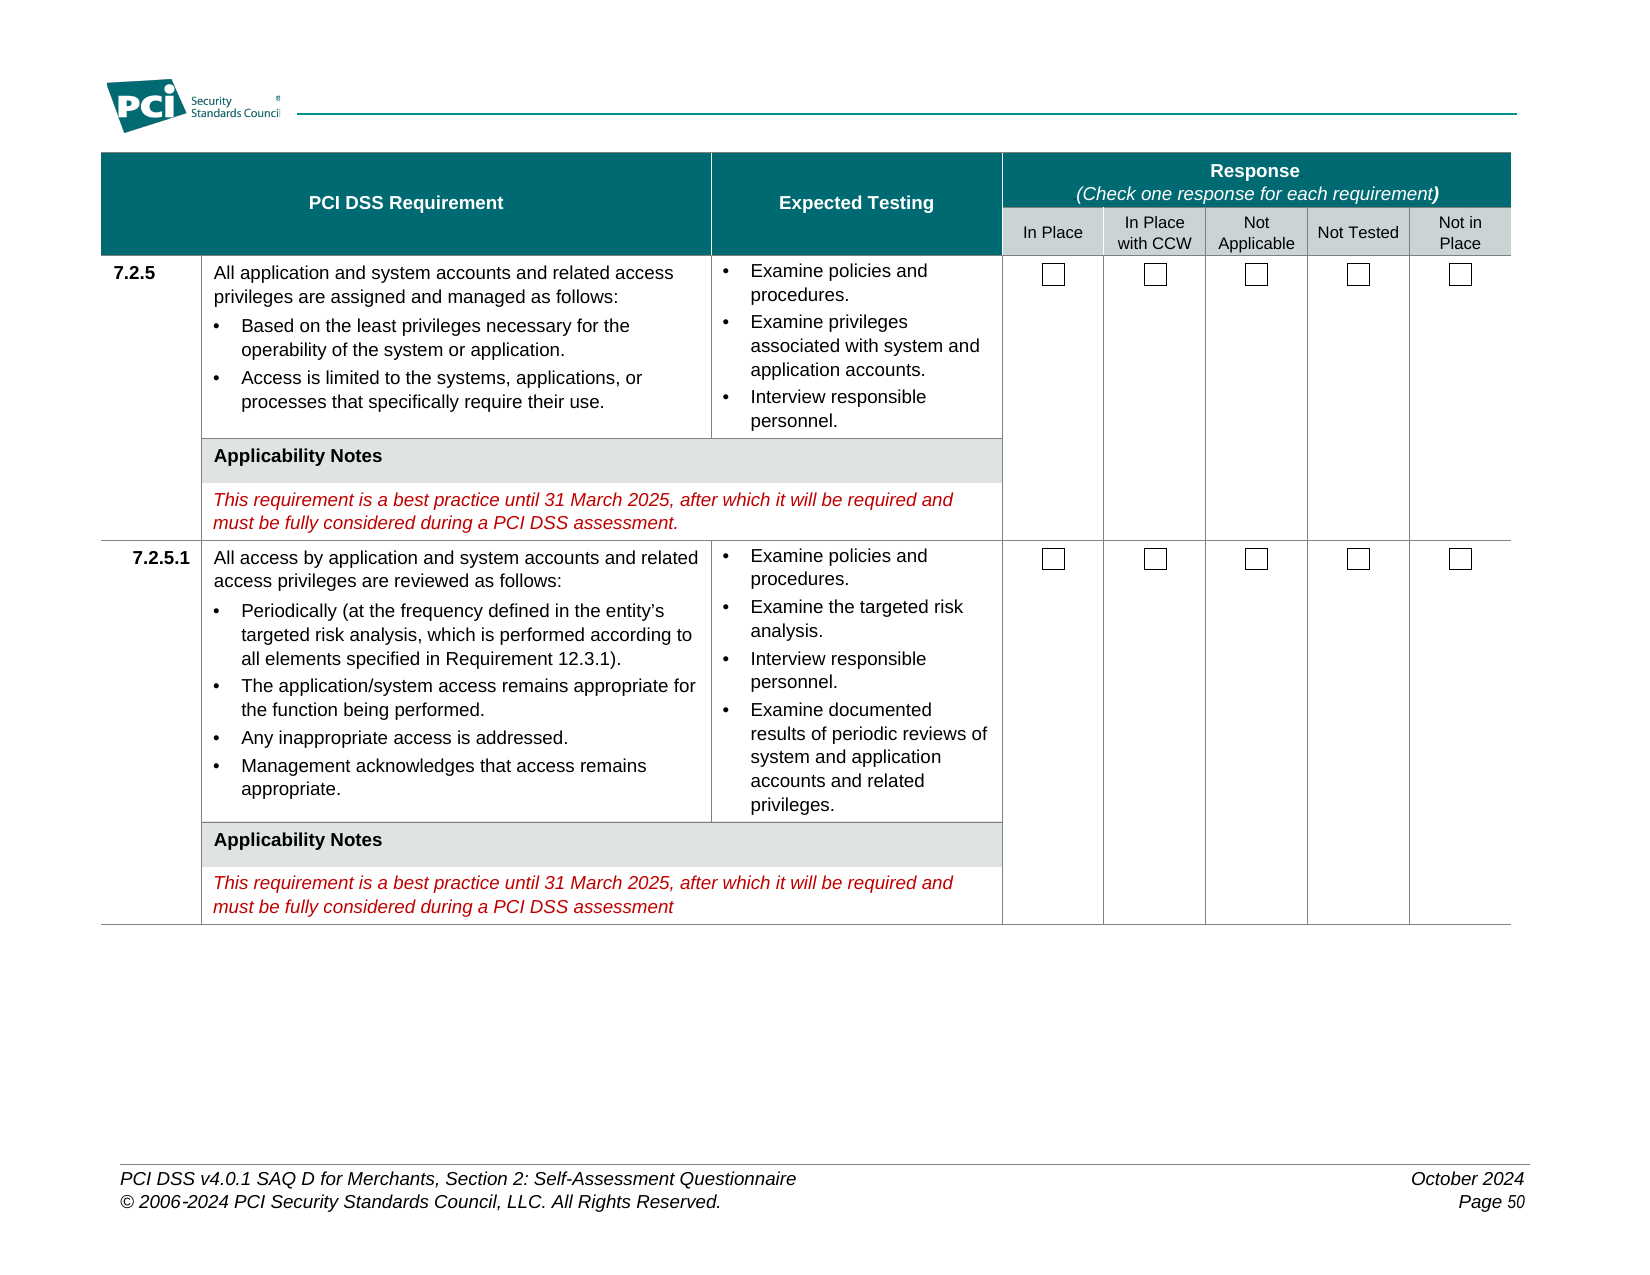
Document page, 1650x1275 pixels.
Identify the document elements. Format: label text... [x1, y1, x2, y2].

table_cell This requirement is a best practice until 31 March 2025, after which it will be required and must be fully considered during a PCI DSS assessment [202, 867, 1002, 923]
table_cell 7.2.5.1 [101, 541, 201, 923]
table_cell All application and system accounts and related access privileges are assigned and managed as follows: Based on the least privileges necessary for the operability of the system or application. Access is limited to the systems, applications, or processes that specifically require their use. [202, 256, 711, 438]
table_cell [1206, 541, 1307, 923]
table_cell Examine policies and procedures. Examine the targeted risk analysis. Interview responsible personnel. Examine documented results of periodic reviews of system and application accounts and related privileges. [712, 541, 1002, 821]
table_cell Not in Place [1410, 208, 1511, 255]
table_cell [1104, 256, 1205, 540]
table_header Response14F 15F(Check one response for each requirement) [1003, 153, 1511, 207]
table_cell [1410, 256, 1511, 540]
table_cell [1206, 256, 1307, 540]
table_cell [1308, 256, 1409, 540]
table_cell [1308, 541, 1409, 923]
table_cell [1410, 541, 1511, 923]
table_cell [1003, 256, 1103, 540]
table_cell All access by application and system accounts and related access privileges are reviewed as follows: Periodically (at the frequency defined in the entity’s targeted risk analysis, which is performed according to all elements specified in Requirement 12.3.1). The application/system access remains appropriate for the function being performed. Any inappropriate access is addressed. Management acknowledges that access remains appropriate. [202, 541, 711, 821]
table_cell Applicability Notes [202, 439, 1002, 483]
table_header Expected Testing [712, 153, 1002, 255]
table_cell Not Tested [1308, 208, 1409, 255]
table_cell [1104, 541, 1205, 923]
table_cell In Place with CCW [1104, 208, 1205, 255]
table_cell 7.2.5 [101, 256, 201, 540]
table_cell [1003, 541, 1103, 923]
table_cell In Place [1003, 208, 1103, 255]
table_cell Examine policies and procedures. Examine privileges associated with system and application accounts. Interview responsible personnel. [712, 256, 1002, 438]
picture [106, 79, 281, 133]
table_cell Applicability Notes [202, 823, 1002, 867]
table_header PCI DSS Requirement [101, 153, 711, 255]
table_cell Not Applicable [1206, 208, 1307, 255]
table_cell This requirement is a best practice until 31 March 2025, after which it will be required and must be fully considered during a PCI DSS assessment. [202, 483, 1002, 540]
